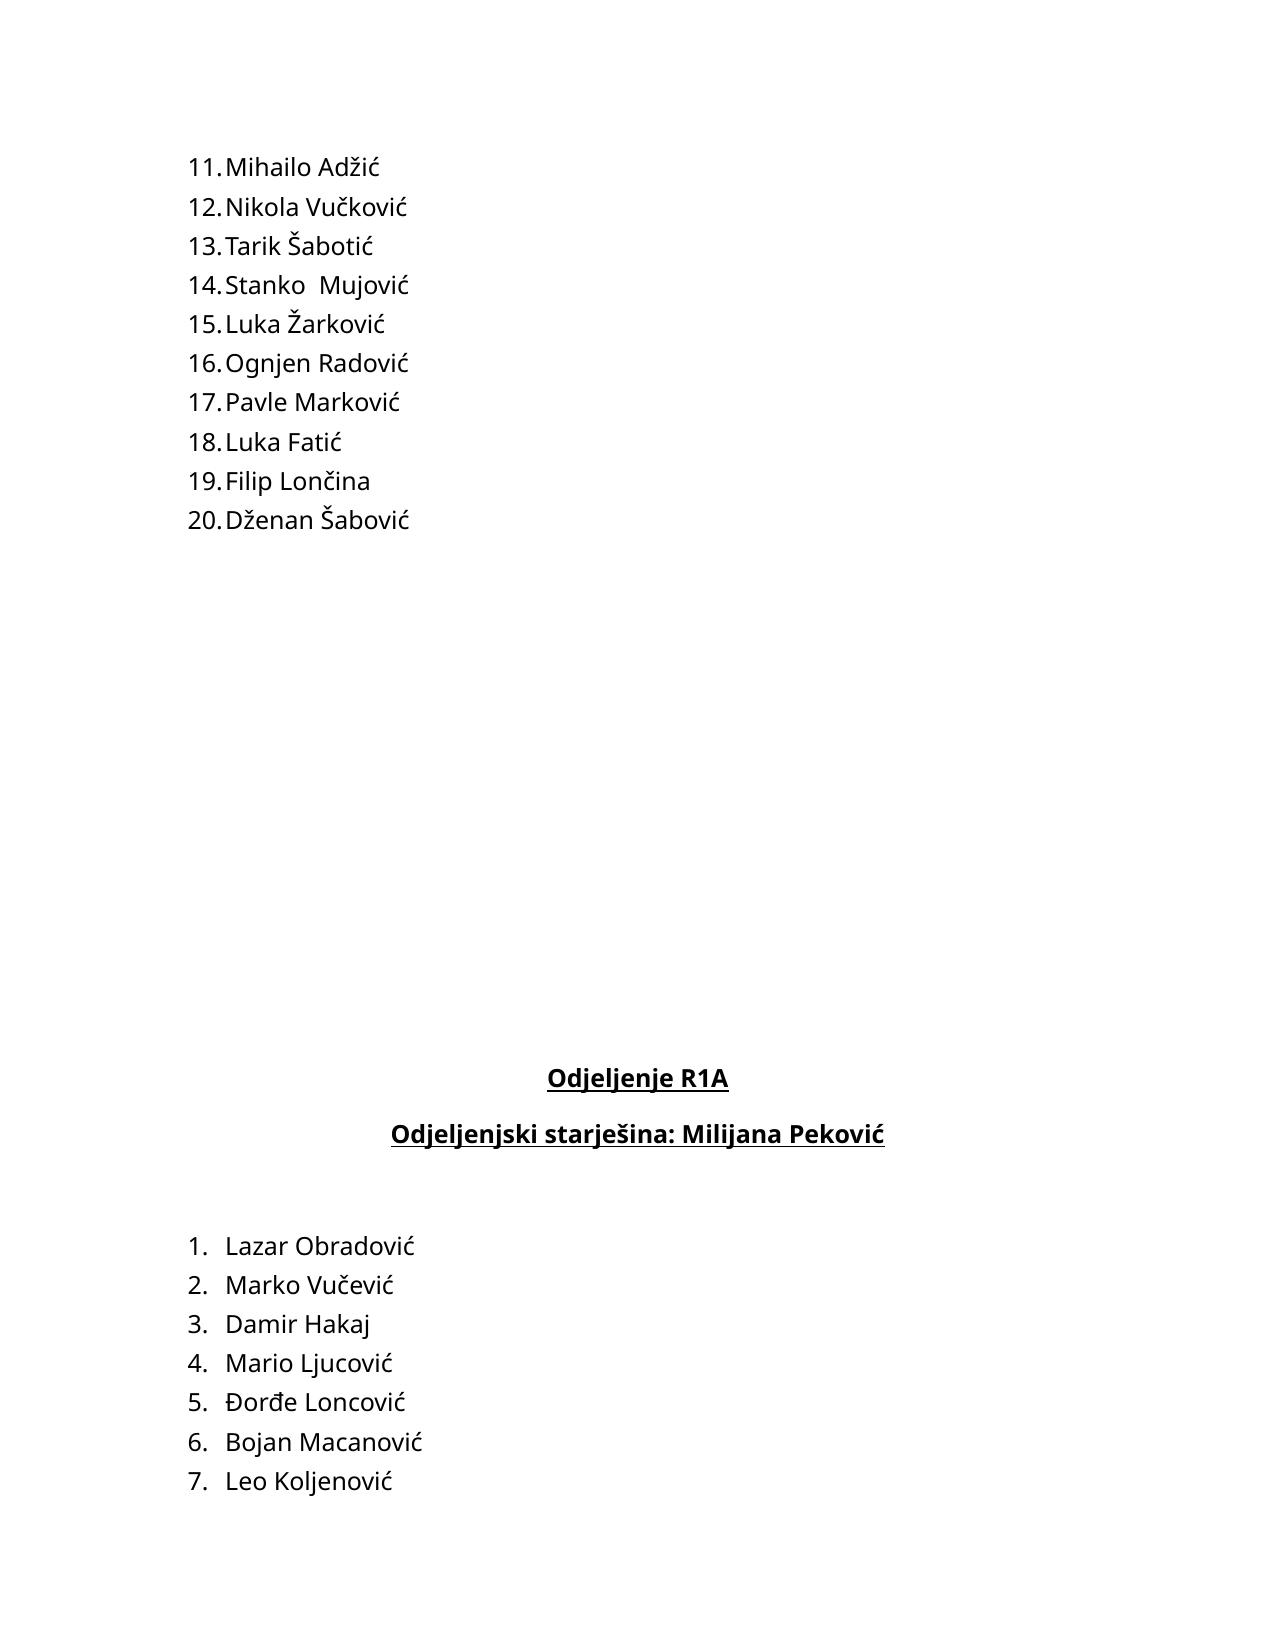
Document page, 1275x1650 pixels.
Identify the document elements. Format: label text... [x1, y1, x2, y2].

list Nikola Vučković [187, 189, 1125, 223]
list Dženan Šabović [187, 502, 1125, 537]
list Luka Fatić [187, 424, 1125, 458]
list Tarik Šabotić [187, 228, 1125, 262]
list Luka Žarković [187, 307, 1125, 341]
text Odjeljenje R1A [150, 1061, 1125, 1095]
list Stanko Mujović [187, 267, 1125, 302]
list Mario Ljucović [187, 1346, 1125, 1380]
list Pavle Marković [187, 385, 1125, 419]
text Odjeljenjski starješina: Milijana Peković [150, 1117, 1125, 1151]
list Ognjen Radović [187, 346, 1125, 380]
list Mihailo Adžić [187, 150, 1125, 184]
list Filip Lončina [187, 463, 1125, 497]
list Bojan Macanović [187, 1424, 1125, 1458]
list Đorđe Loncović [187, 1385, 1125, 1419]
list Marko Vučević [187, 1267, 1125, 1302]
list Lazar Obradović [187, 1228, 1125, 1262]
list Damir Hakaj [187, 1307, 1125, 1341]
list Leo Koljenović [187, 1463, 1125, 1497]
